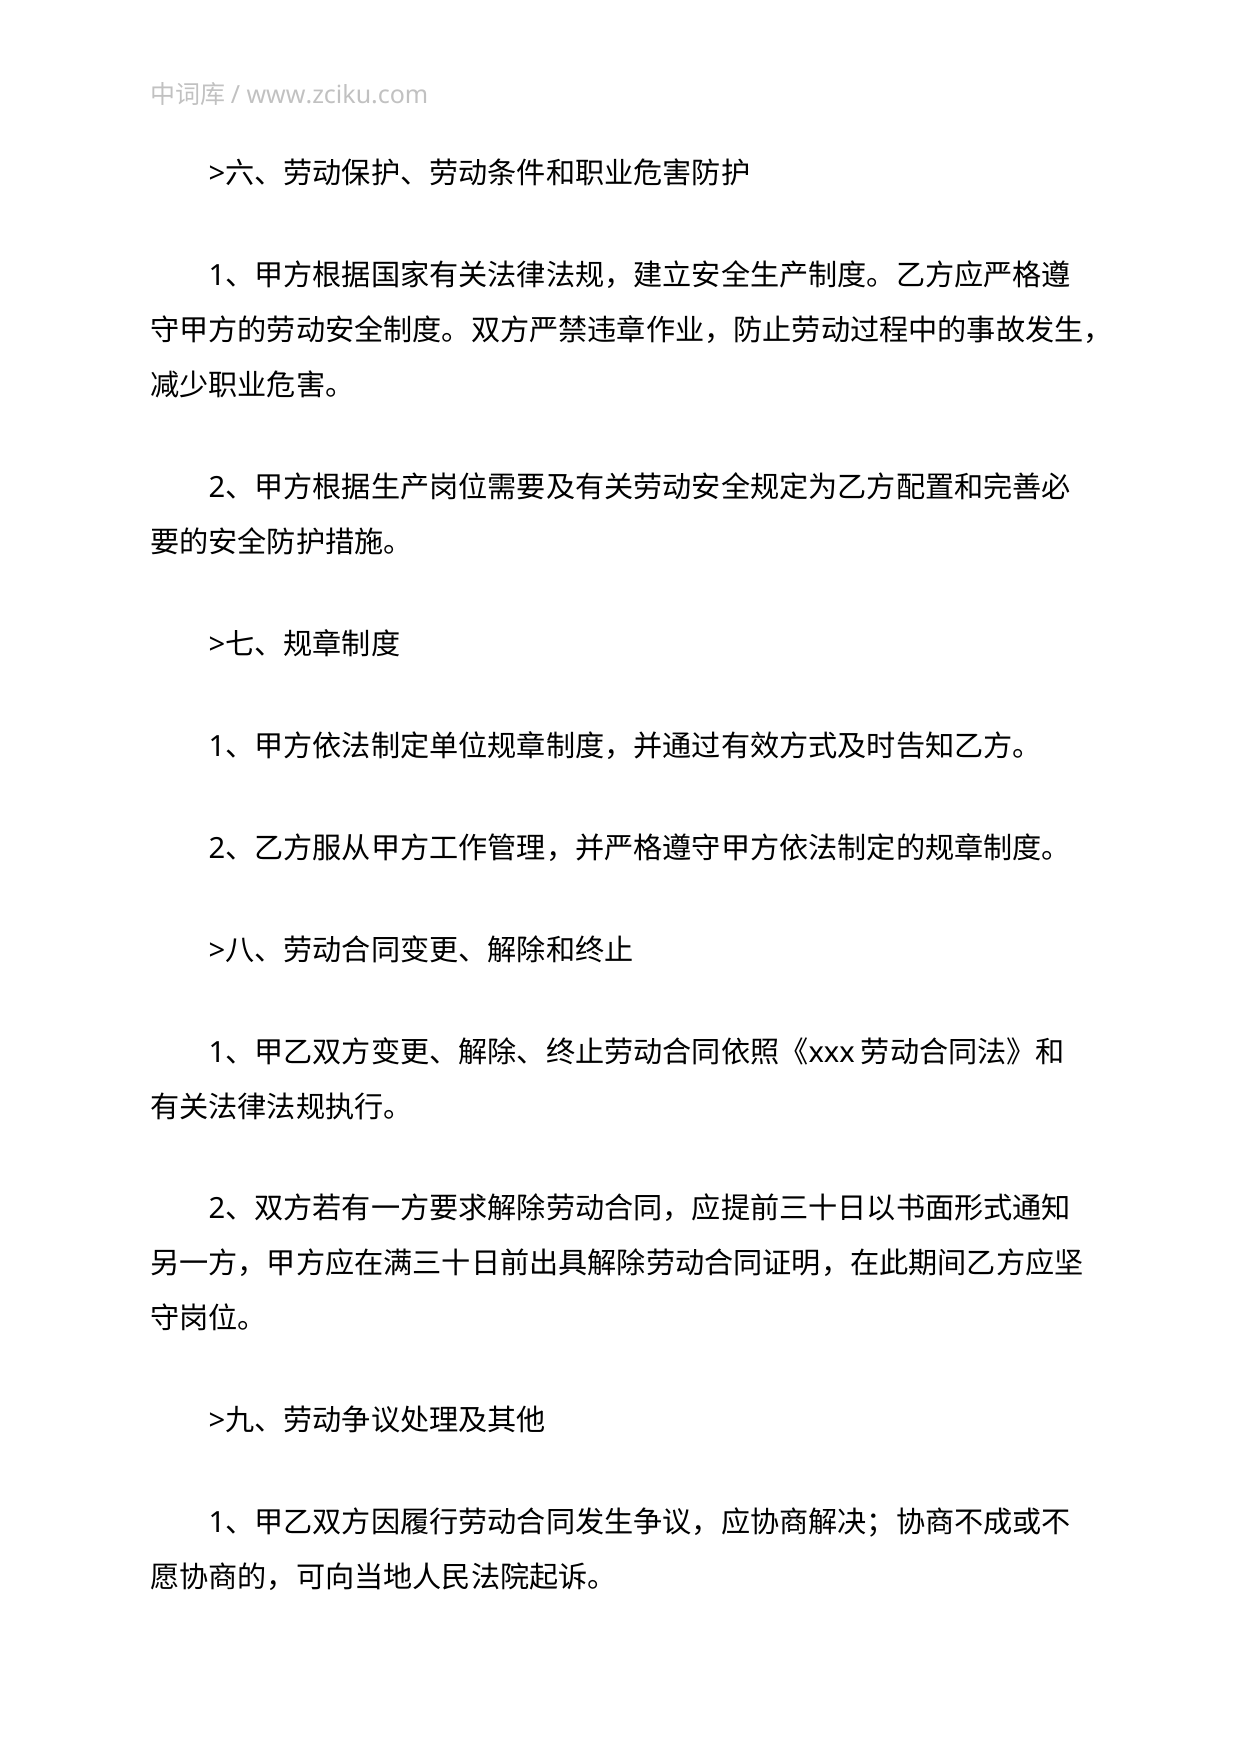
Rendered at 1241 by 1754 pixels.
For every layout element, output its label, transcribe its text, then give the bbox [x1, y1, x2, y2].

text >八、劳动合同变更、解除和终止 [150, 926, 1090, 969]
text 1、甲方依法制定单位规章制度，并通过有效方式及时告知乙方。 [150, 722, 1090, 765]
text 2、甲方根据生产岗位需要及有关劳动安全规定为乙方配置和完善必要的安全防护措施。 [150, 464, 1090, 561]
text 1、甲乙双方因履行劳动合同发生争议，应协商解决；协商不成或不愿协商的，可向当地人民法院起诉。 [150, 1499, 1090, 1596]
text >九、劳动争议处理及其他 [150, 1397, 1090, 1439]
text 2、乙方服从甲方工作管理，并严格遵守甲方依法制定的规章制度。 [150, 824, 1090, 867]
text 2、双方若有一方要求解除劳动合同，应提前三十日以书面形式通知另一方，甲方应在满三十日前出具解除劳动合同证明，在此期间乙方应坚守岗位。 [150, 1185, 1090, 1337]
text 1、甲乙双方变更、解除、终止劳动合同依照《xxx劳动合同法》和有关法律法规执行。 [150, 1028, 1090, 1126]
text 1、甲方根据国家有关法律法规，建立安全生产制度。乙方应严格遵守甲方的劳动安全制度。双方严禁违章作业，防止劳动过程中的事故发生，减少职业危害。 [150, 252, 1090, 404]
text >七、规章制度 [150, 620, 1090, 663]
text >六、劳动保护、劳动条件和职业危害防护 [150, 150, 1090, 192]
